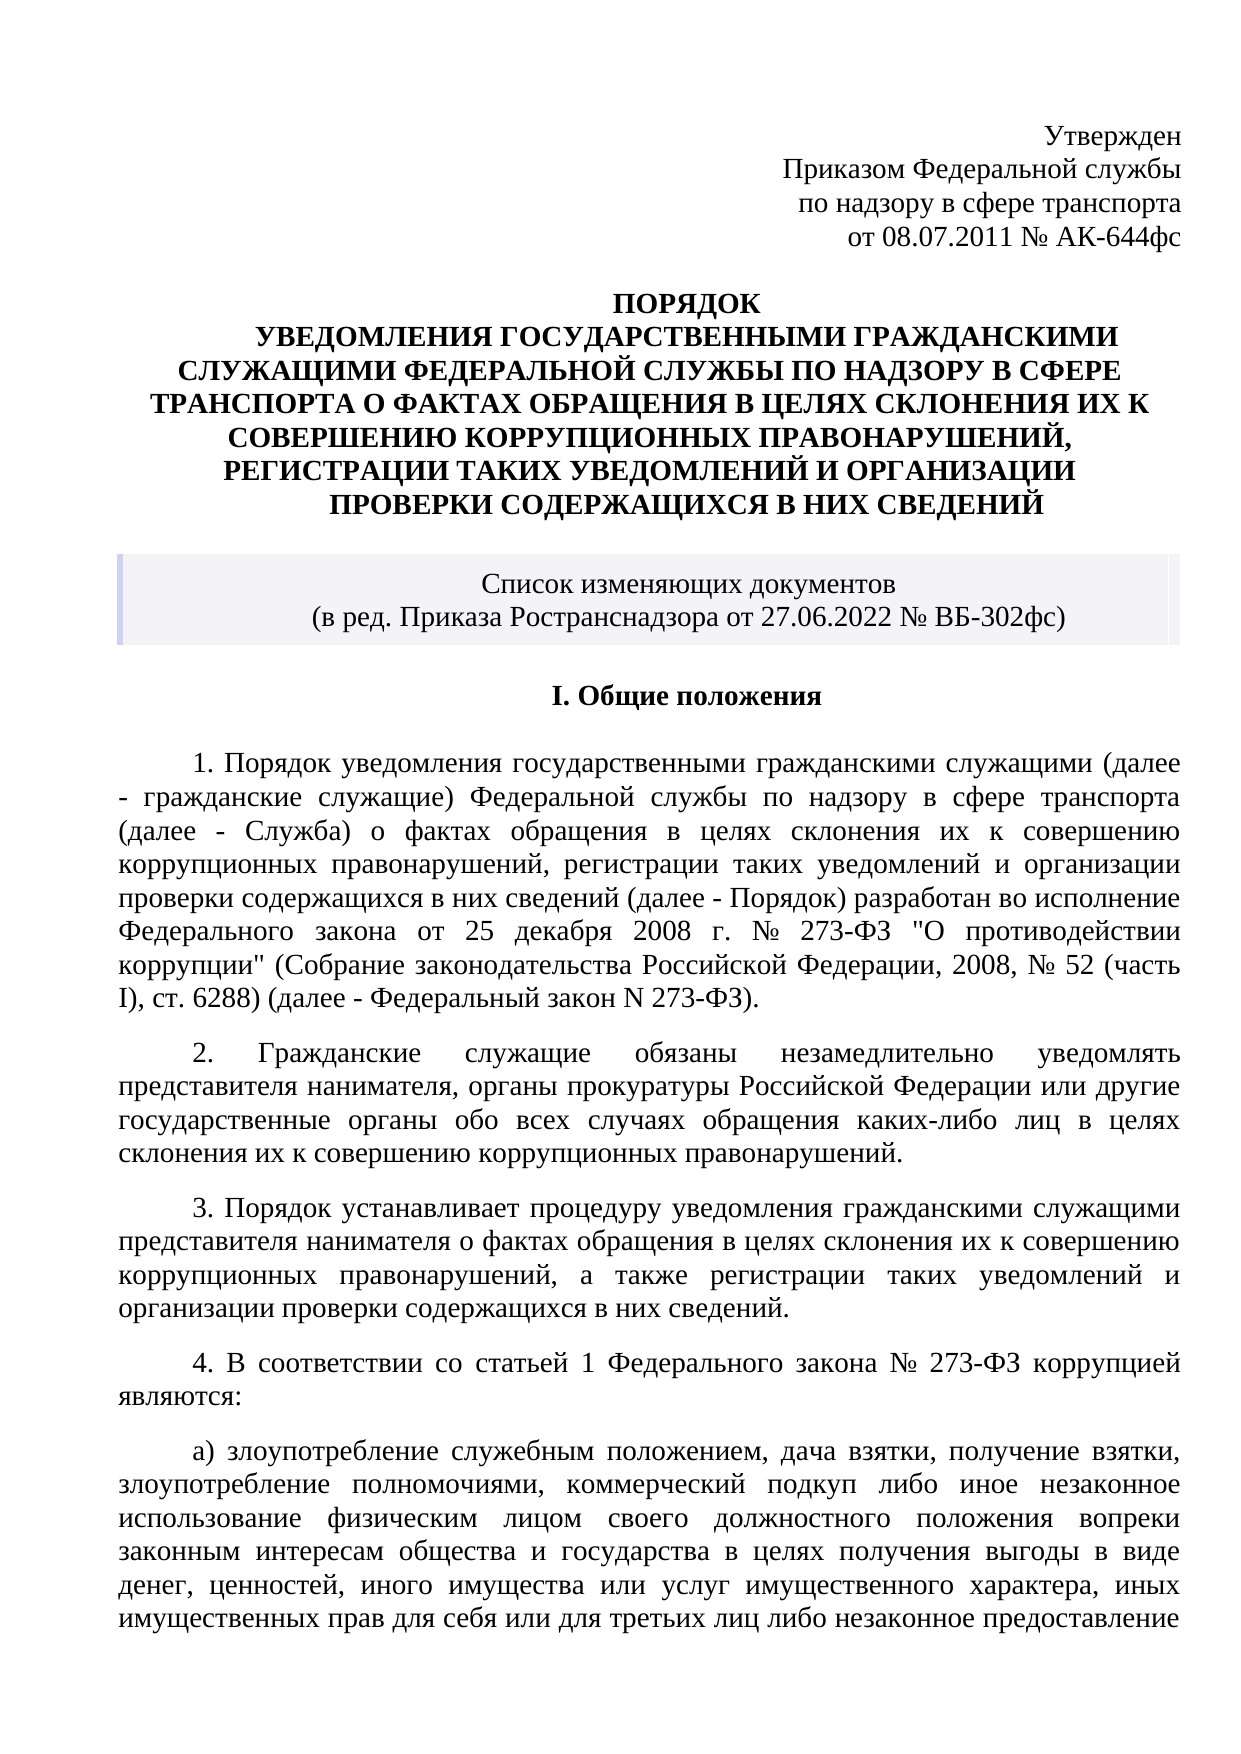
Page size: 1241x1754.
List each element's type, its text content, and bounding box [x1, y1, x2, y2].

table_header [117, 554, 123, 645]
text по надзору в сфере транспорта [118, 185, 1181, 219]
text Приказом Федеральной службы [118, 152, 1181, 185]
table_header Список изменяющих документов (в ред. Приказа Ространснадзора от 27.06.2022 № ВБ-302фс) [135, 554, 1168, 645]
text 3. Порядок устанавливает процедуру уведомления гражданскими служащими представителя нанимателя о фактах обращения в целях склонения их к совершению коррупционных правонарушений, а также регистрации таких уведомлений и организации проверки содержащихся в них сведений. [118, 1190, 1181, 1324]
title ПОРЯДОК [118, 286, 1181, 319]
title УВЕДОМЛЕНИЯ ГОСУДАРСТВЕННЫМИ ГРАЖДАНСКИМИ СЛУЖАЩИМИ ФЕДЕРАЛЬНОЙ СЛУЖБЫ ПО НАДЗОРУ В СФЕРЕ ТРАНСПОРТА О ФАКТАХ ОБРАЩЕНИЯ В ЦЕЛЯХ СКЛОНЕНИЯ ИХ К СОВЕРШЕНИЮ КОРРУПЦИОННЫХ ПРАВОНАРУШЕНИЙ, РЕГИСТРАЦИИ ТАКИХ УВЕДОМЛЕНИЙ И ОРГАНИЗАЦИИ [118, 319, 1181, 487]
text Утвержден [118, 118, 1181, 152]
table_header [123, 554, 135, 645]
title I. Общие положения [118, 678, 1181, 712]
text 2. Гражданские служащие обязаны незамедлительно уведомлять представителя нанимателя, органы прокуратуры Российской Федерации или другие государственные органы обо всех случаях обращения каких-либо лиц в целях склонения их к совершению коррупционных правонарушений. [118, 1035, 1181, 1169]
text 4. В соответствии со статьей 1 Федерального закона № 273-ФЗ коррупцией являются: [118, 1345, 1181, 1412]
title ПРОВЕРКИ СОДЕРЖАЩИХСЯ В НИХ СВЕДЕНИЙ [118, 487, 1181, 521]
text 1. Порядок уведомления государственными гражданскими служащими (далее - гражданские служащие) Федеральной службы по надзору в сфере транспорта (далее - Служба) о фактах обращения в целях склонения их к совершению коррупционных правонарушений, регистрации таких уведомлений и организации проверки содержащихся в них сведений (далее - Порядок) разработан во исполнение Федерального закона от 25 декабря 2008 г. № 273-ФЗ "О противодействии коррупции" (Собрание законодательства Российской Федерации, 2008, № 52 (часть I), ст. 6288) (далее - Федеральный закон N 273-ФЗ). [118, 746, 1181, 1014]
table_header [1169, 554, 1180, 645]
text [118, 1433, 1181, 1634]
text от 08.07.2011 № АК-644фс [118, 219, 1181, 252]
